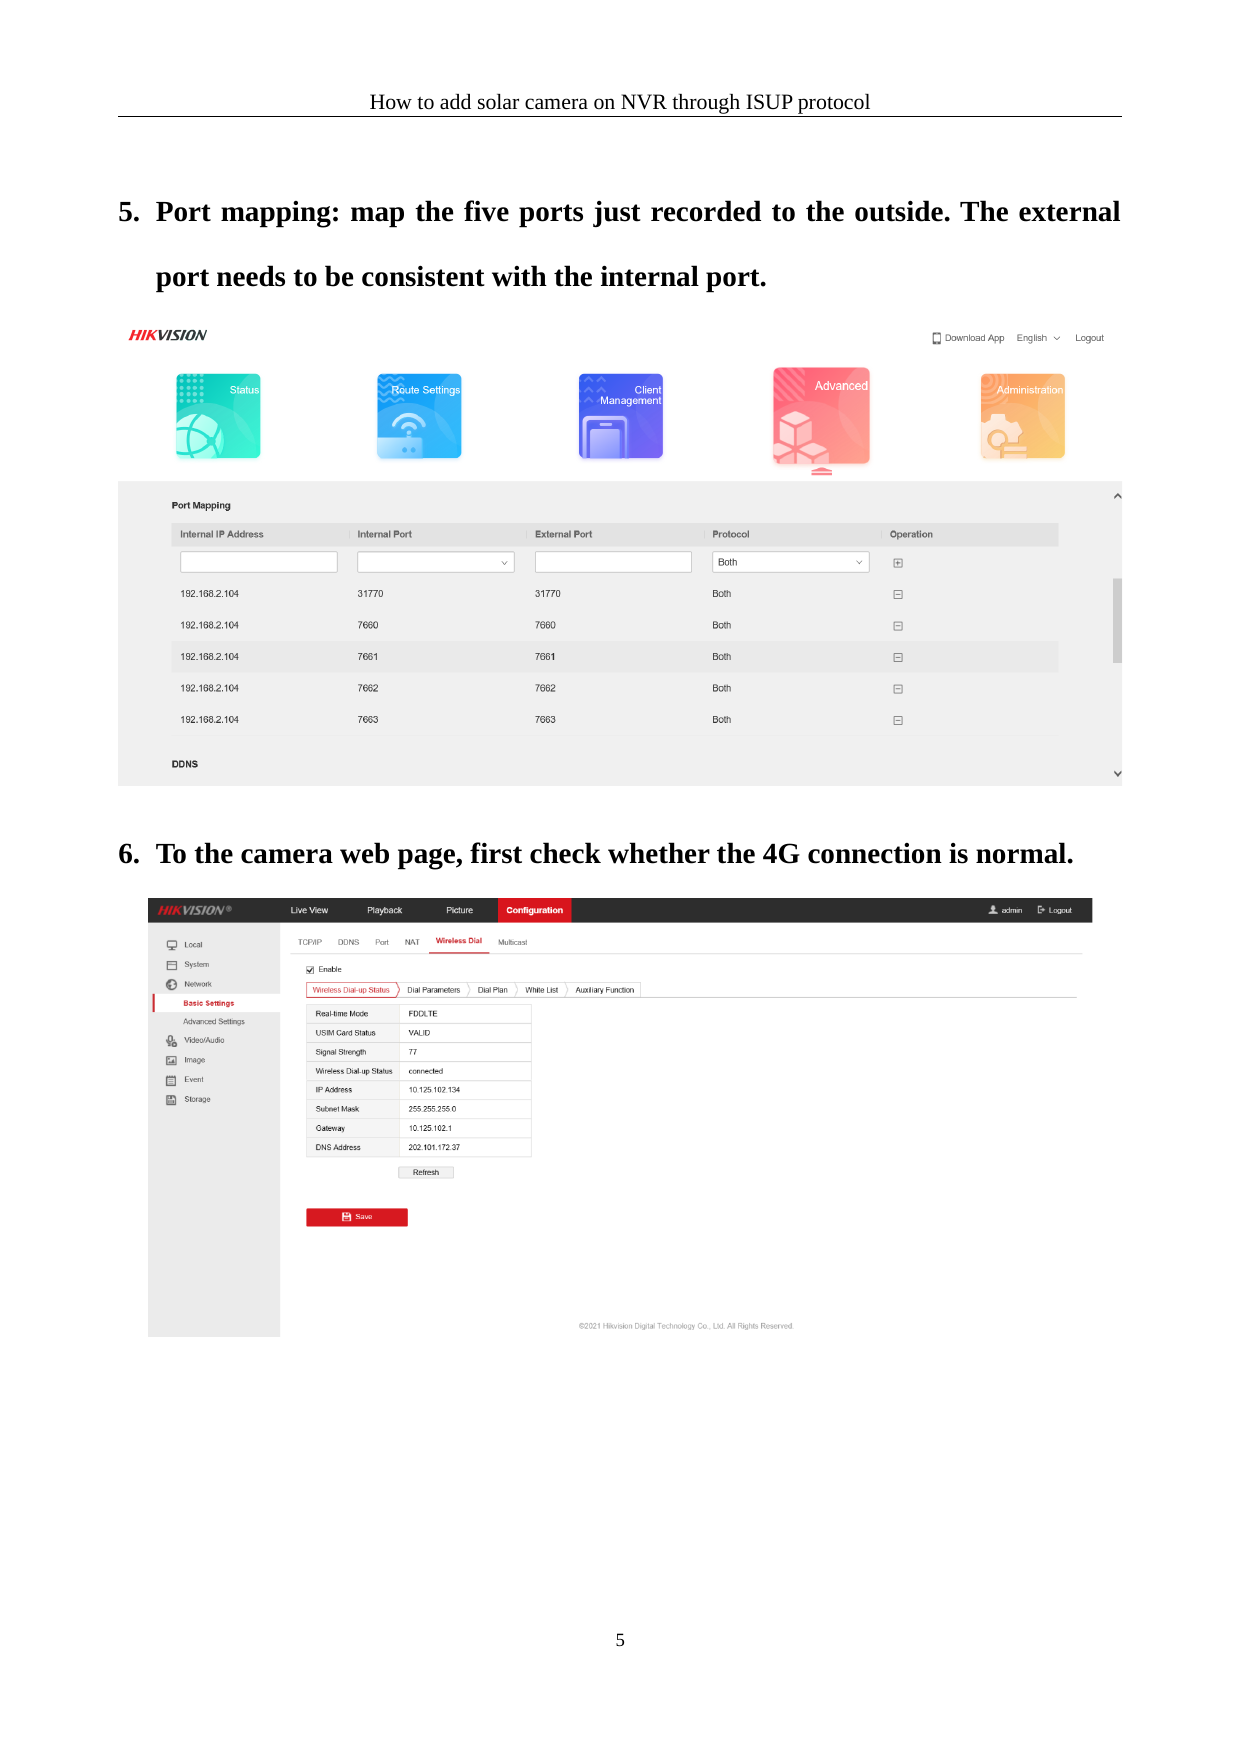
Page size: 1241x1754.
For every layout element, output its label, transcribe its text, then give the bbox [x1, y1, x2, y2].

subtitle Port mapping: map the five ports just recorded to the outside. The external port needs to be consistent with the internal port. [118, 178, 1122, 308]
picture [118, 320, 1123, 786]
subtitle To the camera web page, first check whether the 4G connection is normal. [118, 821, 1122, 886]
picture [148, 898, 1093, 1337]
